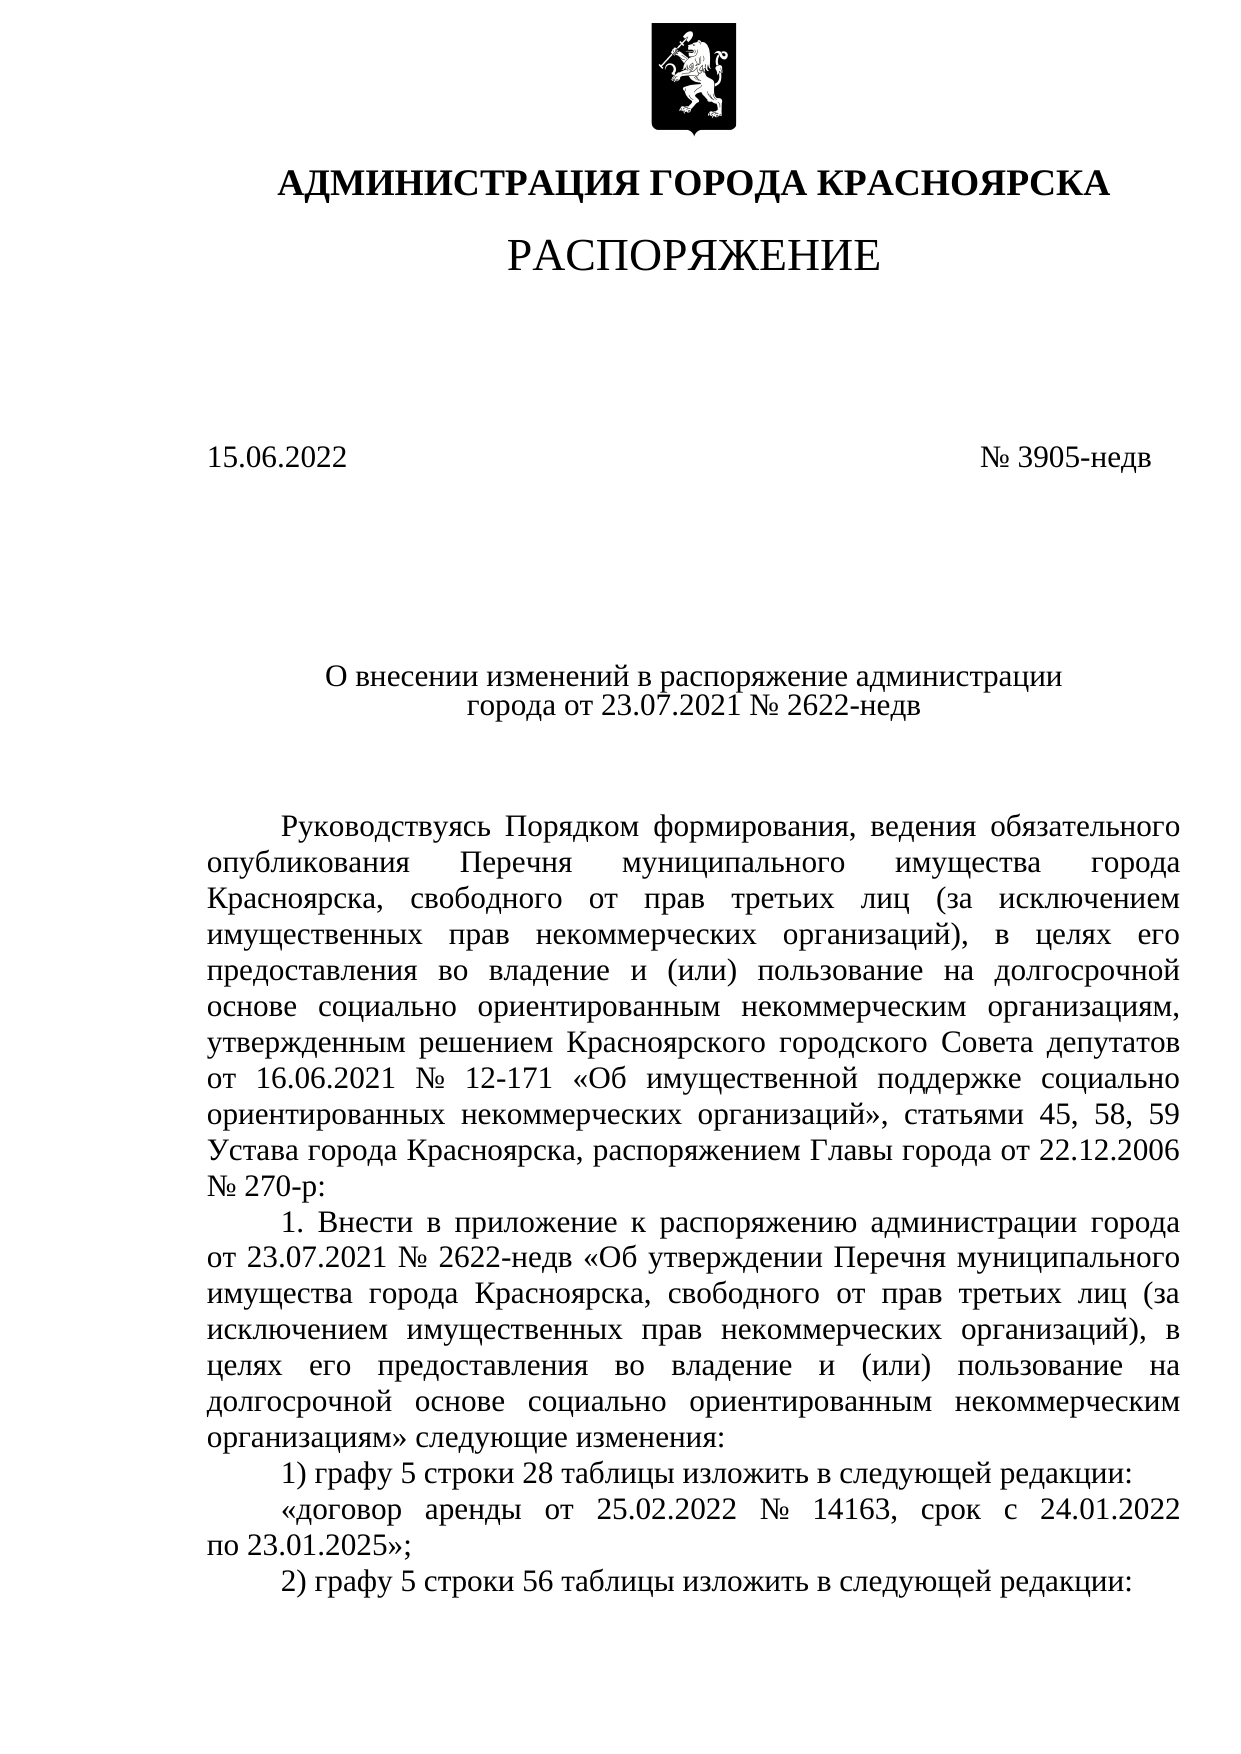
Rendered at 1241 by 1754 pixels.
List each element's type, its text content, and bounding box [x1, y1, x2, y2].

picture [651, 23, 737, 137]
text «договор аренды от 25.02.2022 № 14163, срок с 24.01.2022 по 23.01.2025»; [207, 1490, 1181, 1562]
text РАСПОРЯЖЕНИЕ [207, 228, 1181, 280]
table_header 15.06.2022 [195, 439, 694, 474]
text 2) графу 5 строки 56 таблицы изложить в следующей редакции: [207, 1562, 1181, 1598]
text Руководствуясь Порядком формирования, ведения обязательного опубликования Перечня муниципального имущества города Красноярска, свободного от прав третьих лиц (за исключением имущественных прав некоммерческих организаций), в целях его предоставления во владение и (или) пользование на долгосрочной основе социально ориентированным некоммерческим организациям, утвержденным решением Красноярского городского Совета депутатов от 16.06.2021 № 12-171 «Об имущественной поддержке социально ориентированных некоммерческих организаций», статьями 45, 58, 59 Устава города Красноярска, распоряжением Главы города от 22.12.2006 № 270-р: [207, 807, 1181, 1203]
text 1) графу 5 строки 28 таблицы изложить в следующей редакции: [207, 1454, 1181, 1490]
text города от 23.07.2021 № 2622-недв [207, 692, 1181, 721]
text 1. Внести в приложение к распоряжению администрации города от 23.07.2021 № 2622-недв «Об утверждении Перечня муниципального имущества города Красноярска, свободного от прав третьих лиц (за исключением имущественных прав некоммерческих организаций), в целях его предоставления во владение и (или) пользование на долгосрочной основе социально ориентированным некоммерческим организациям» следующие изменения: [207, 1203, 1181, 1454]
table_header № 3905-недв [694, 439, 1192, 474]
text О внесении изменений в распоряжение администрации [207, 664, 1181, 692]
text АДМИНИСТРАЦИЯ ГОРОДА КРАСНОЯРСКА [207, 161, 1181, 204]
